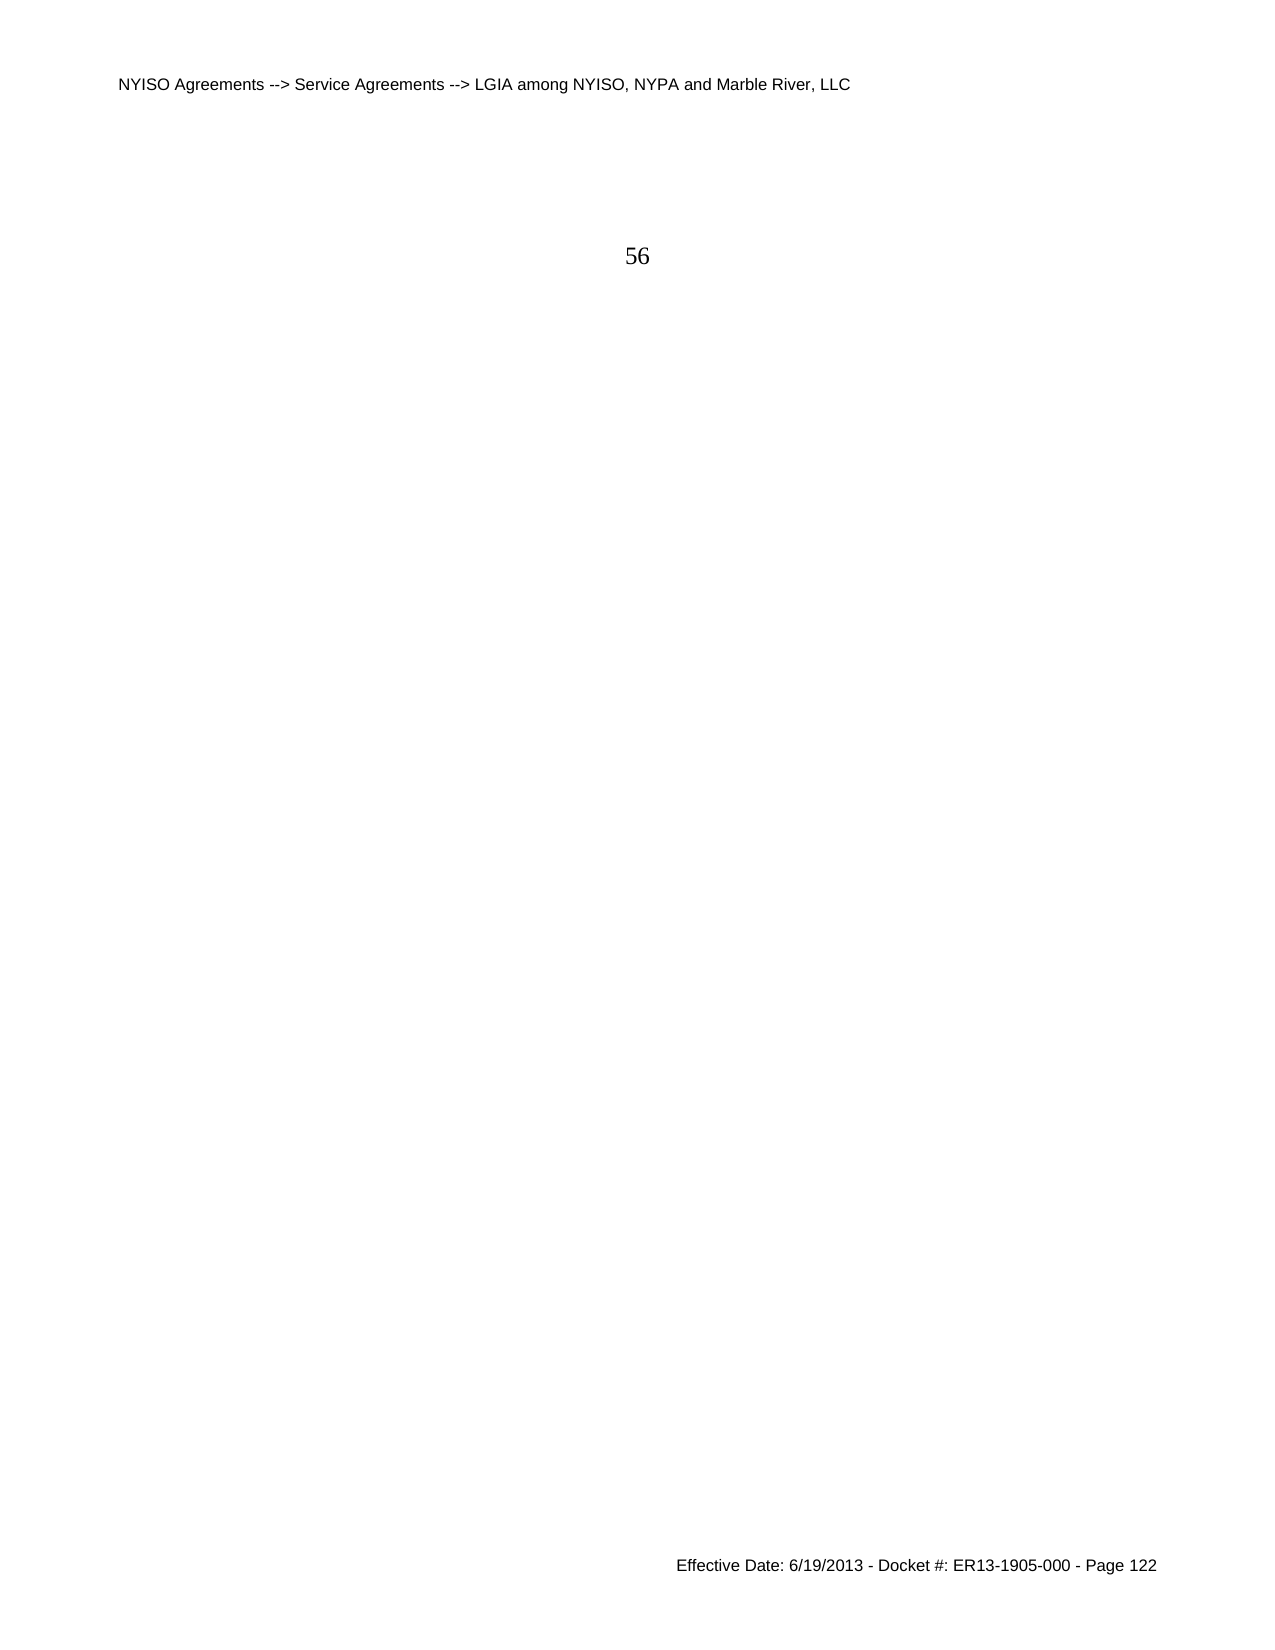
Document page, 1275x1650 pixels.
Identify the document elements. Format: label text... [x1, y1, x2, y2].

text 56 [625, 241, 1275, 270]
